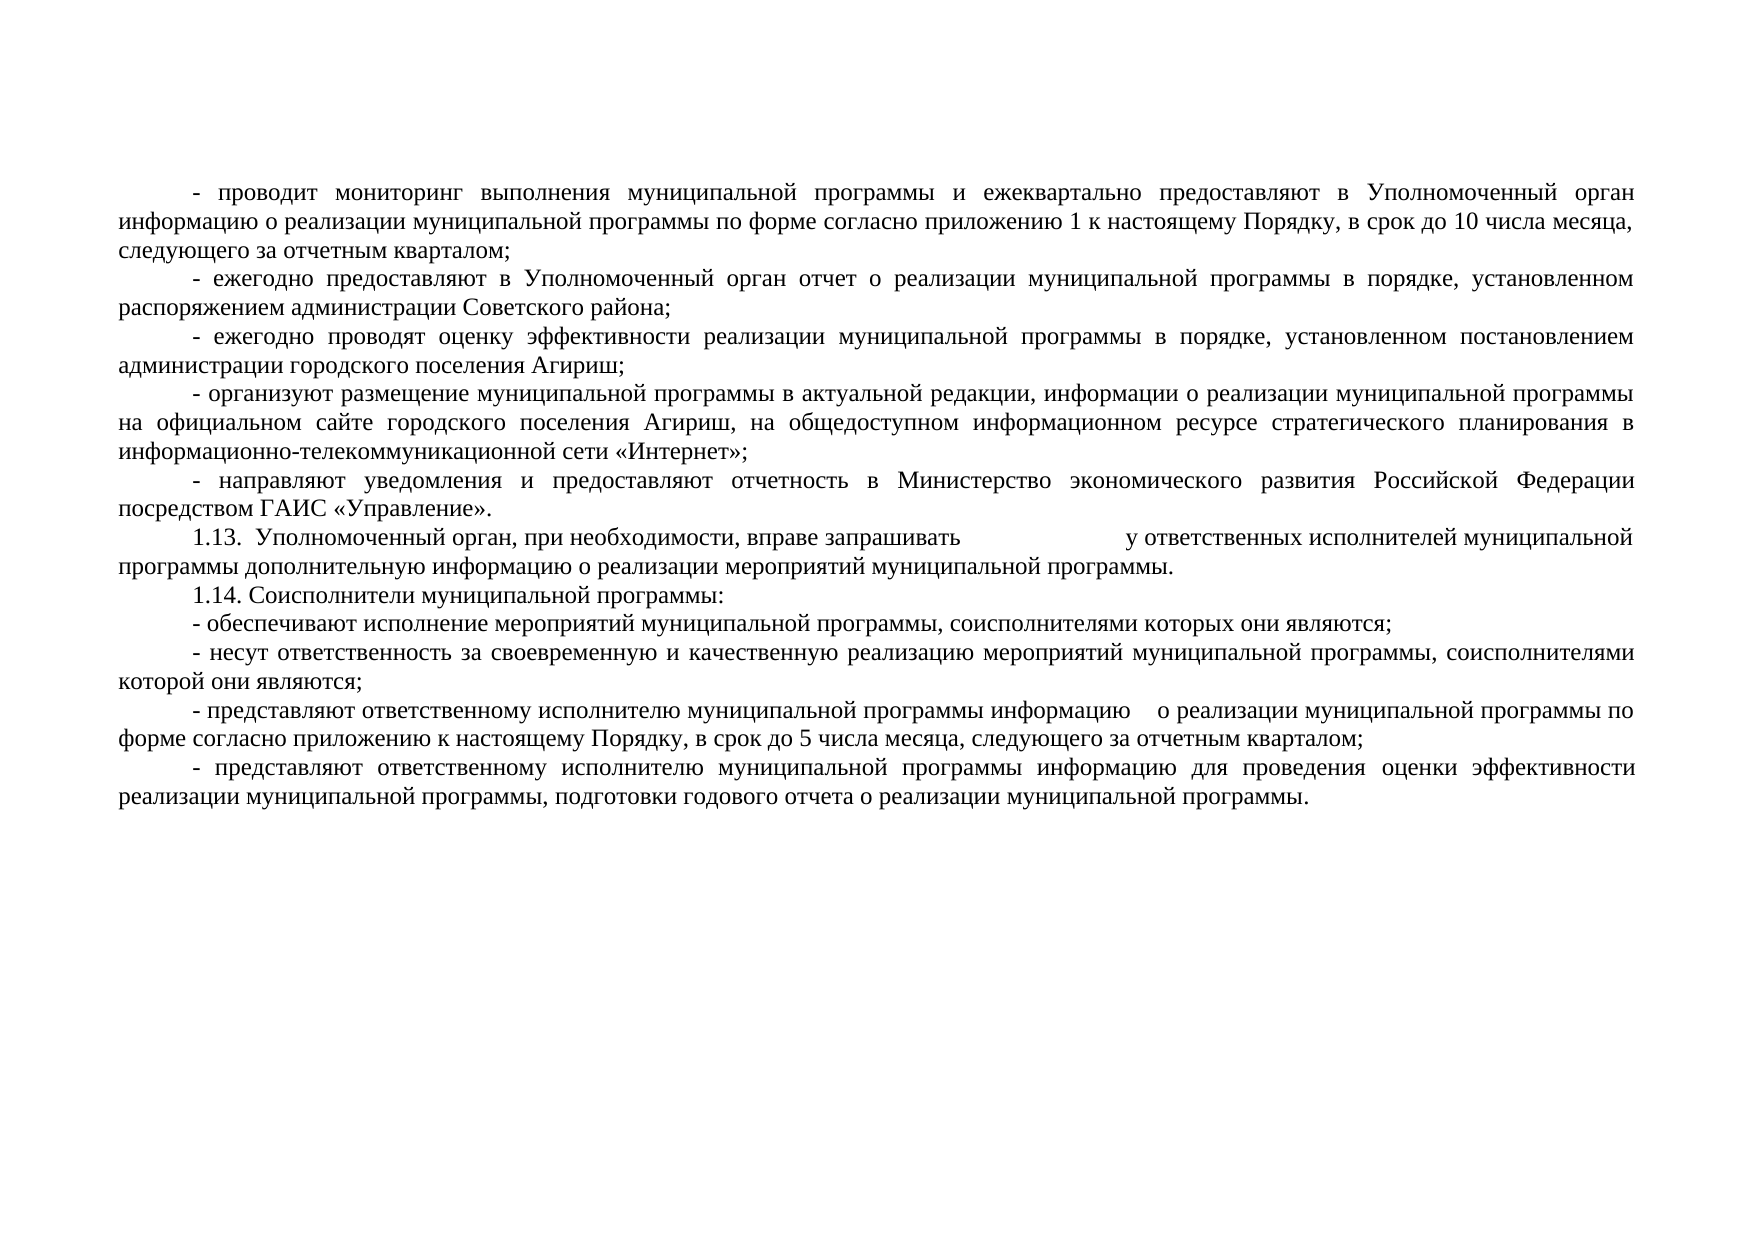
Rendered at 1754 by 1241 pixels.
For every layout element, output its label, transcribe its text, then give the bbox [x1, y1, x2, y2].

text - представляют ответственному исполнителю муниципальной программы информацию для проведения оценки эффективности реализации муниципальной программы, подготовки годового отчета о реализации муниципальной программы. [118, 752, 1636, 810]
text 1.13. Уполномоченный орган, при необходимости, вправе запрашивать у ответственных исполнителей муниципальной программы дополнительную информацию о реализации мероприятий муниципальной программы. [118, 522, 1636, 580]
text - ежегодно проводят оценку эффективности реализации муниципальной программы в порядке, установленном постановлением администрации городского поселения Агириш; [118, 321, 1636, 378]
text 1.14. Соисполнители муниципальной программы: [118, 580, 1636, 608]
text - направляют уведомления и предоставляют отчетность в Министерство экономического развития Российской Федерации посредством ГАИС «Управление». [118, 465, 1636, 522]
text - организуют размещение муниципальной программы в актуальной редакции, информации о реализации муниципальной программы на официальном сайте городского поселения Агириш, на общедоступном информационном ресурсе стратегического планирования в информационно-телекоммуникационной сети «Интернет»; [118, 378, 1636, 465]
text - ежегодно предоставляют в Уполномоченный орган отчет о реализации муниципальной программы в порядке, установленном распоряжением администрации Советского района; [118, 263, 1636, 321]
text - обеспечивают исполнение мероприятий муниципальной программы, соисполнителями которых они являются; [118, 608, 1636, 637]
text - представляют ответственному исполнителю муниципальной программы информацию о реализации муниципальной программы по форме согласно приложению к настоящему Порядку, в срок до 5 числа месяца, следующего за отчетным кварталом; [118, 695, 1636, 752]
text - проводит мониторинг выполнения муниципальной программы и ежеквартально предоставляют в Уполномоченный орган информацию о реализации муниципальной программы по форме согласно приложению 1 к настоящему Порядку, в срок до 10 числа месяца, следующего за отчетным кварталом; [118, 177, 1636, 263]
text - несут ответственность за своевременную и качественную реализацию мероприятий муниципальной программы, соисполнителями которой они являются; [118, 637, 1636, 695]
